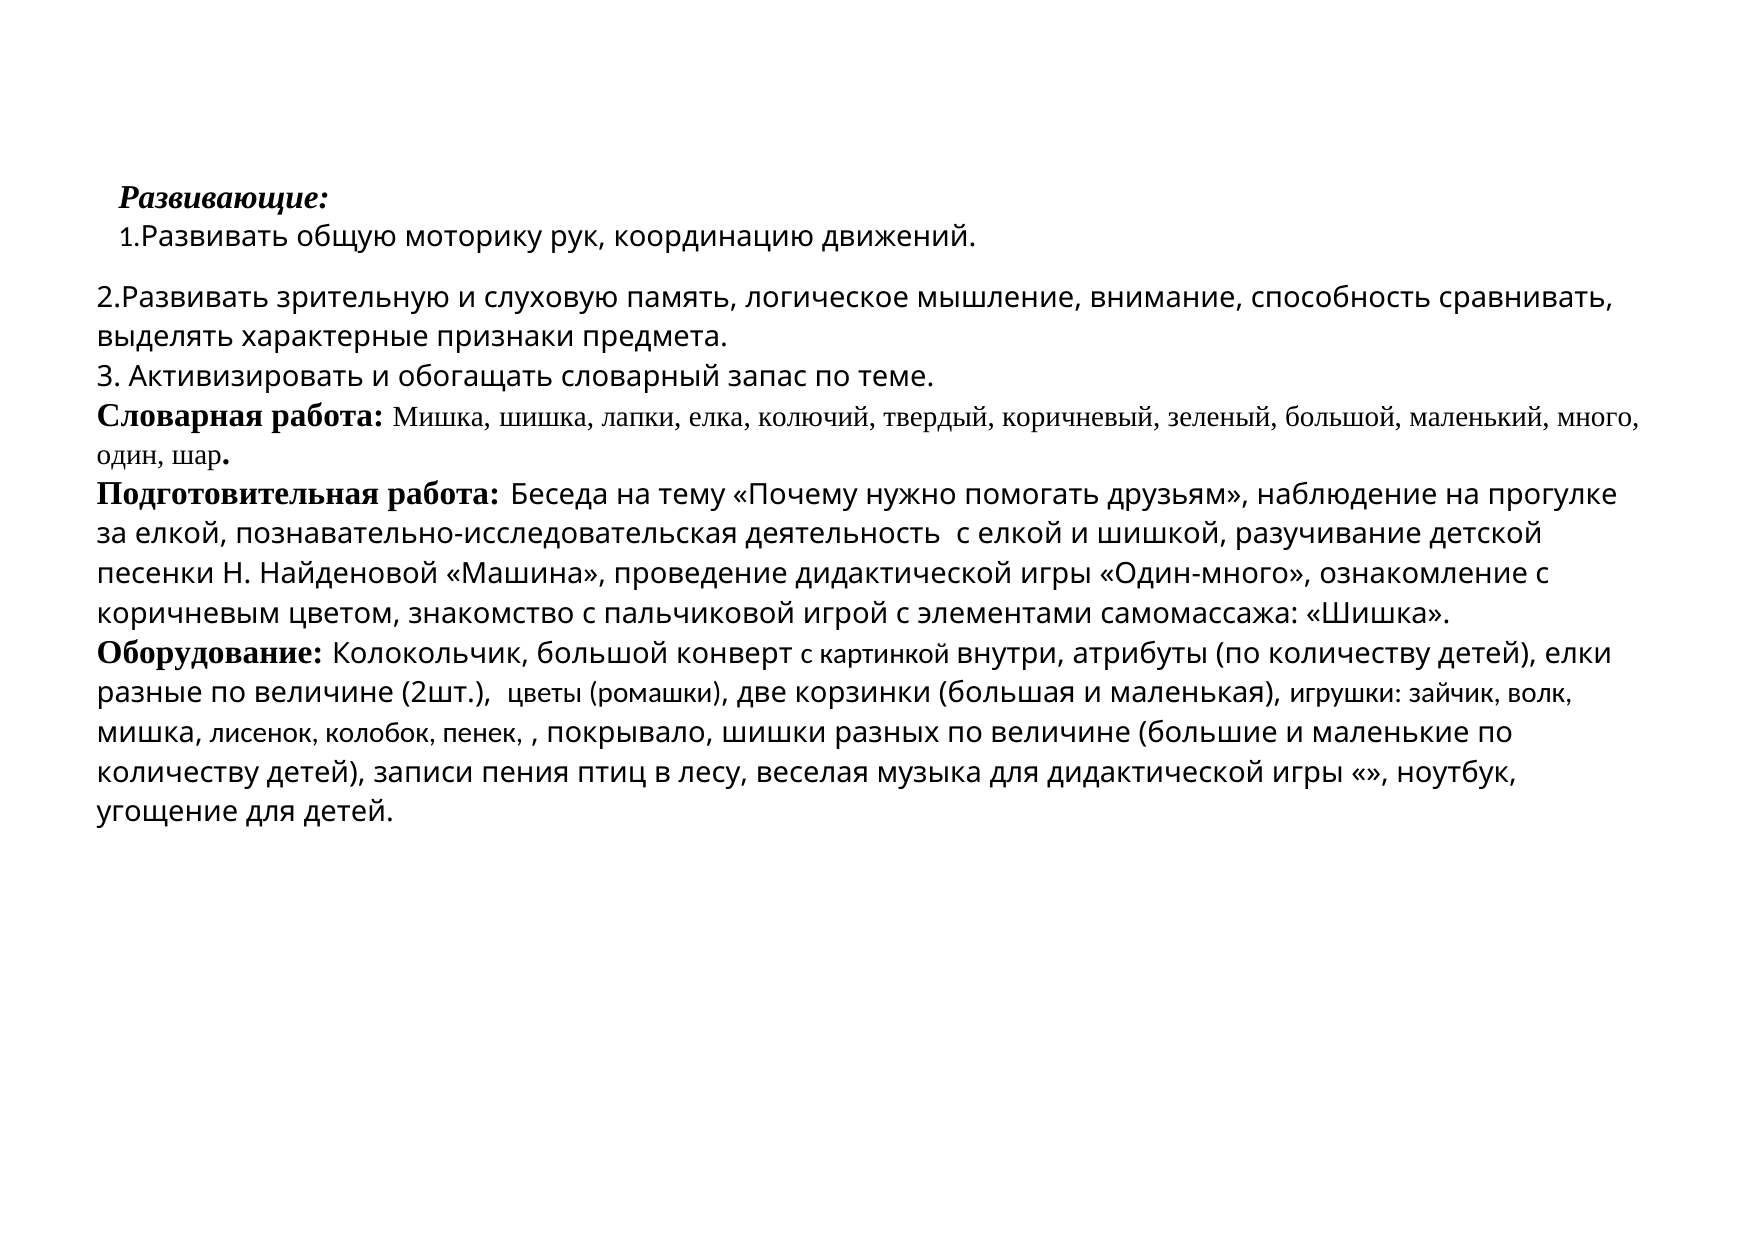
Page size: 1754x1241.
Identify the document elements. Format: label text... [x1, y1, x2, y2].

text 2.Развивать зрительную и слуховую память, логическое мышление, внимание, способность сравнивать, выделять характерные признаки предмета. 3. Активизировать и обогащать словарный запас по теме. Словарная работа: Мишка, шишка, лапки, елка, колючий, твердый, коричневый, зеленый, большой, маленький, много, один, шар. [96, 276, 1651, 473]
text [118, 177, 1636, 255]
text Подготовительная работа: Беседа на тему «Почему нужно помогать друзьям», наблюдение на прогулке за елкой, познавательно-исследовательская деятельность с елкой и шишкой, разучивание детской песенки Н. Найденовой «Машина», проведение дидактической игры «Один-много», ознакомление с коричневым цветом, знакомство с пальчиковой игрой с элементами самомассажа: «Шишка». Оборудование: Колокольчик, большой конверт с картинкой внутри, атрибуты (по количеству детей), елки разные по величине (2шт.), цветы (ромашки), две корзинки (большая и маленькая), игрушки: зайчик, волк, мишка, лисенок, колобок, пенек, , покрывало, шишки разных по величине (большие и маленькие по количеству детей), записи пения птиц в лесу, веселая музыка для дидактической игры «», ноутбук, угощение для детей. [96, 473, 1651, 830]
